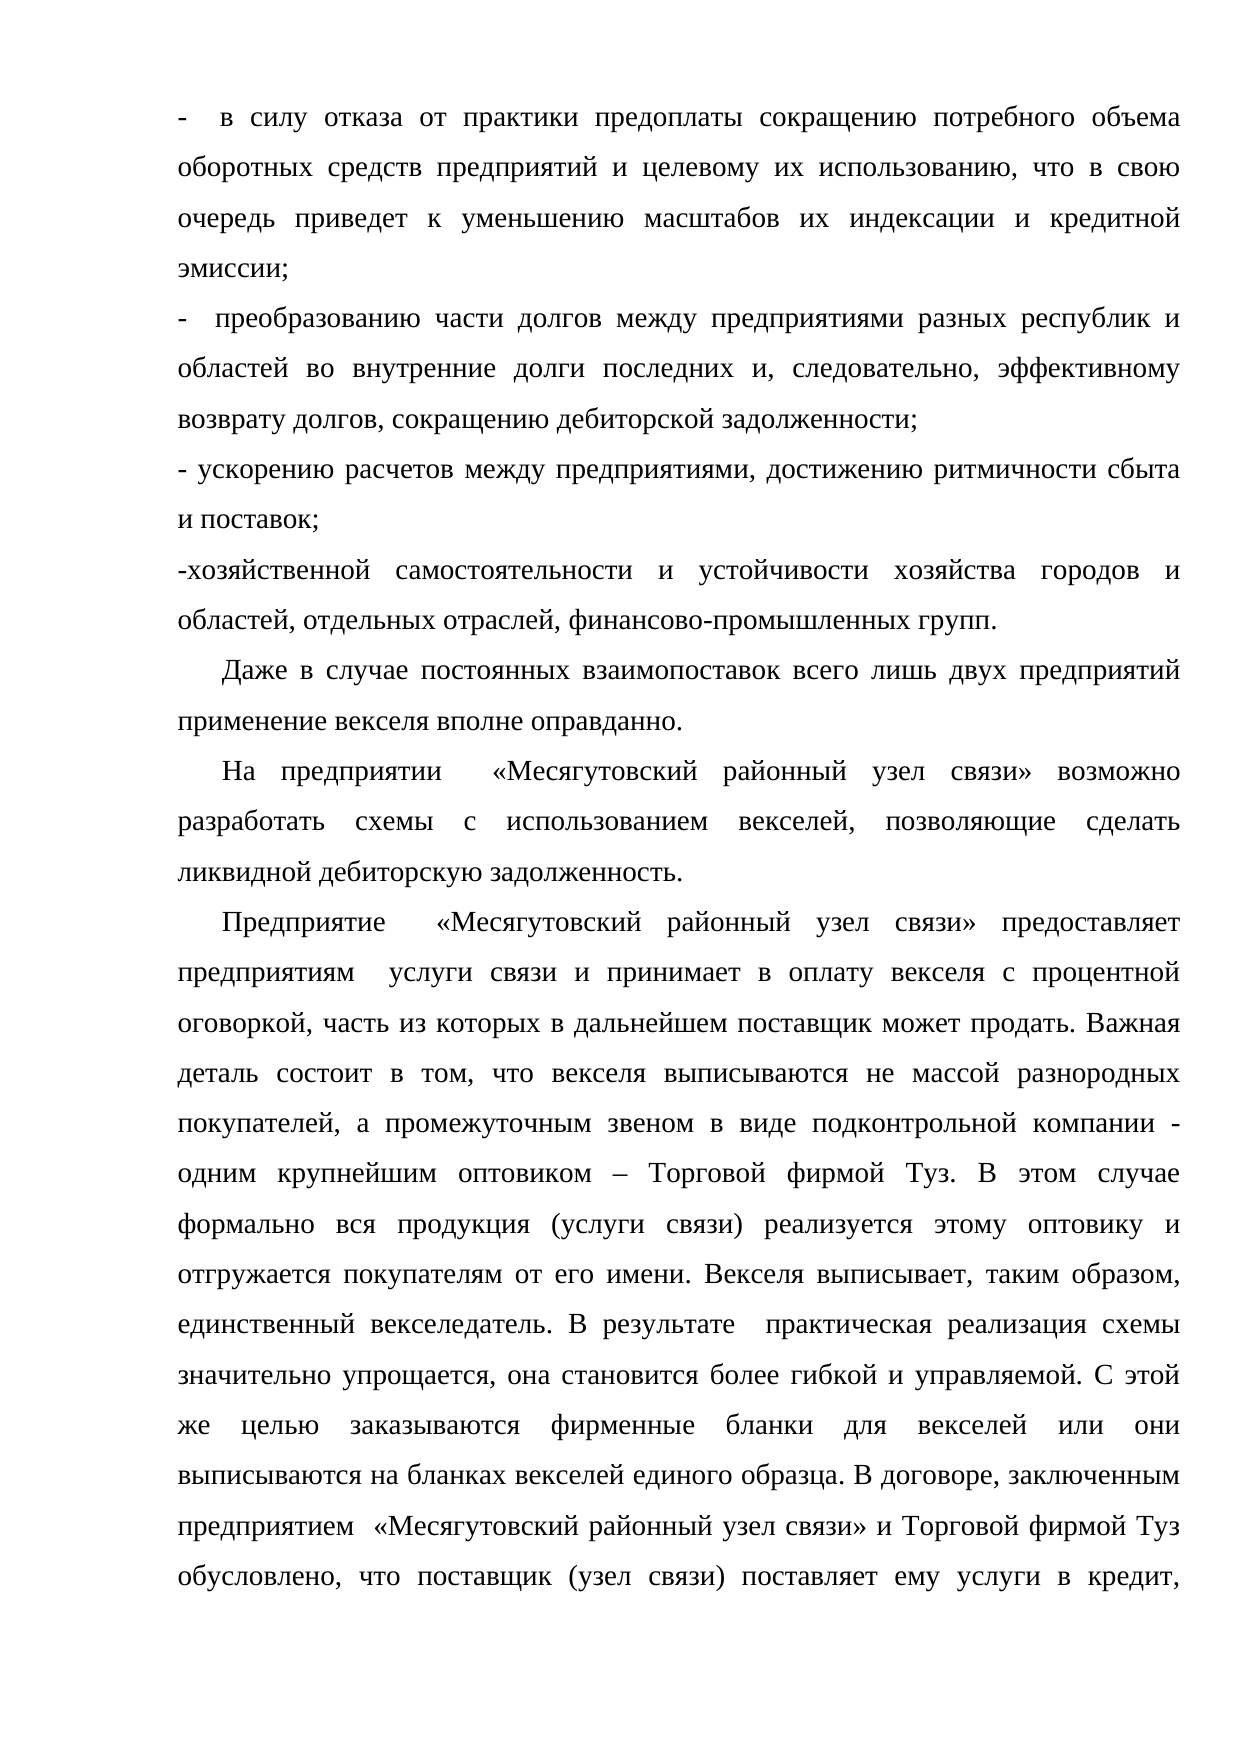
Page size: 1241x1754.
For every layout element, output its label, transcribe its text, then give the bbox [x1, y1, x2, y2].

text -хозяйственной самостоятельности и устойчивости хозяйства городов и областей, отдельных отраслей, финансово-промышленных групп. [177, 552, 1181, 636]
text - ускорению расчетов между предприятиями, достижению ритмичности сбыта и поставок; [177, 451, 1181, 535]
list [177, 904, 1181, 1592]
list Даже в случае постоянных взаимопоставок всего лишь двух предприятий применение векселя вполне оправданно. [177, 652, 1181, 736]
text - преобразованию части долгов между предприятиями разных республик и областей во внутренние долги последних и, следовательно, эффективному возврату долгов, сокращению дебиторской задолженности; [177, 300, 1181, 434]
text - в силу отказа от практики предоплаты сокращению потребного объема оборотных средств предприятий и целевому их использованию, что в свою очередь приведет к уменьшению масштабов их индексации и кредитной эмиссии; [177, 99, 1181, 283]
list На предприятии «Месягутовский районный узел связи» возможно разработать схемы с использованием векселей, позволяющие сделать ликвидной дебиторскую задолженность. [177, 753, 1181, 887]
